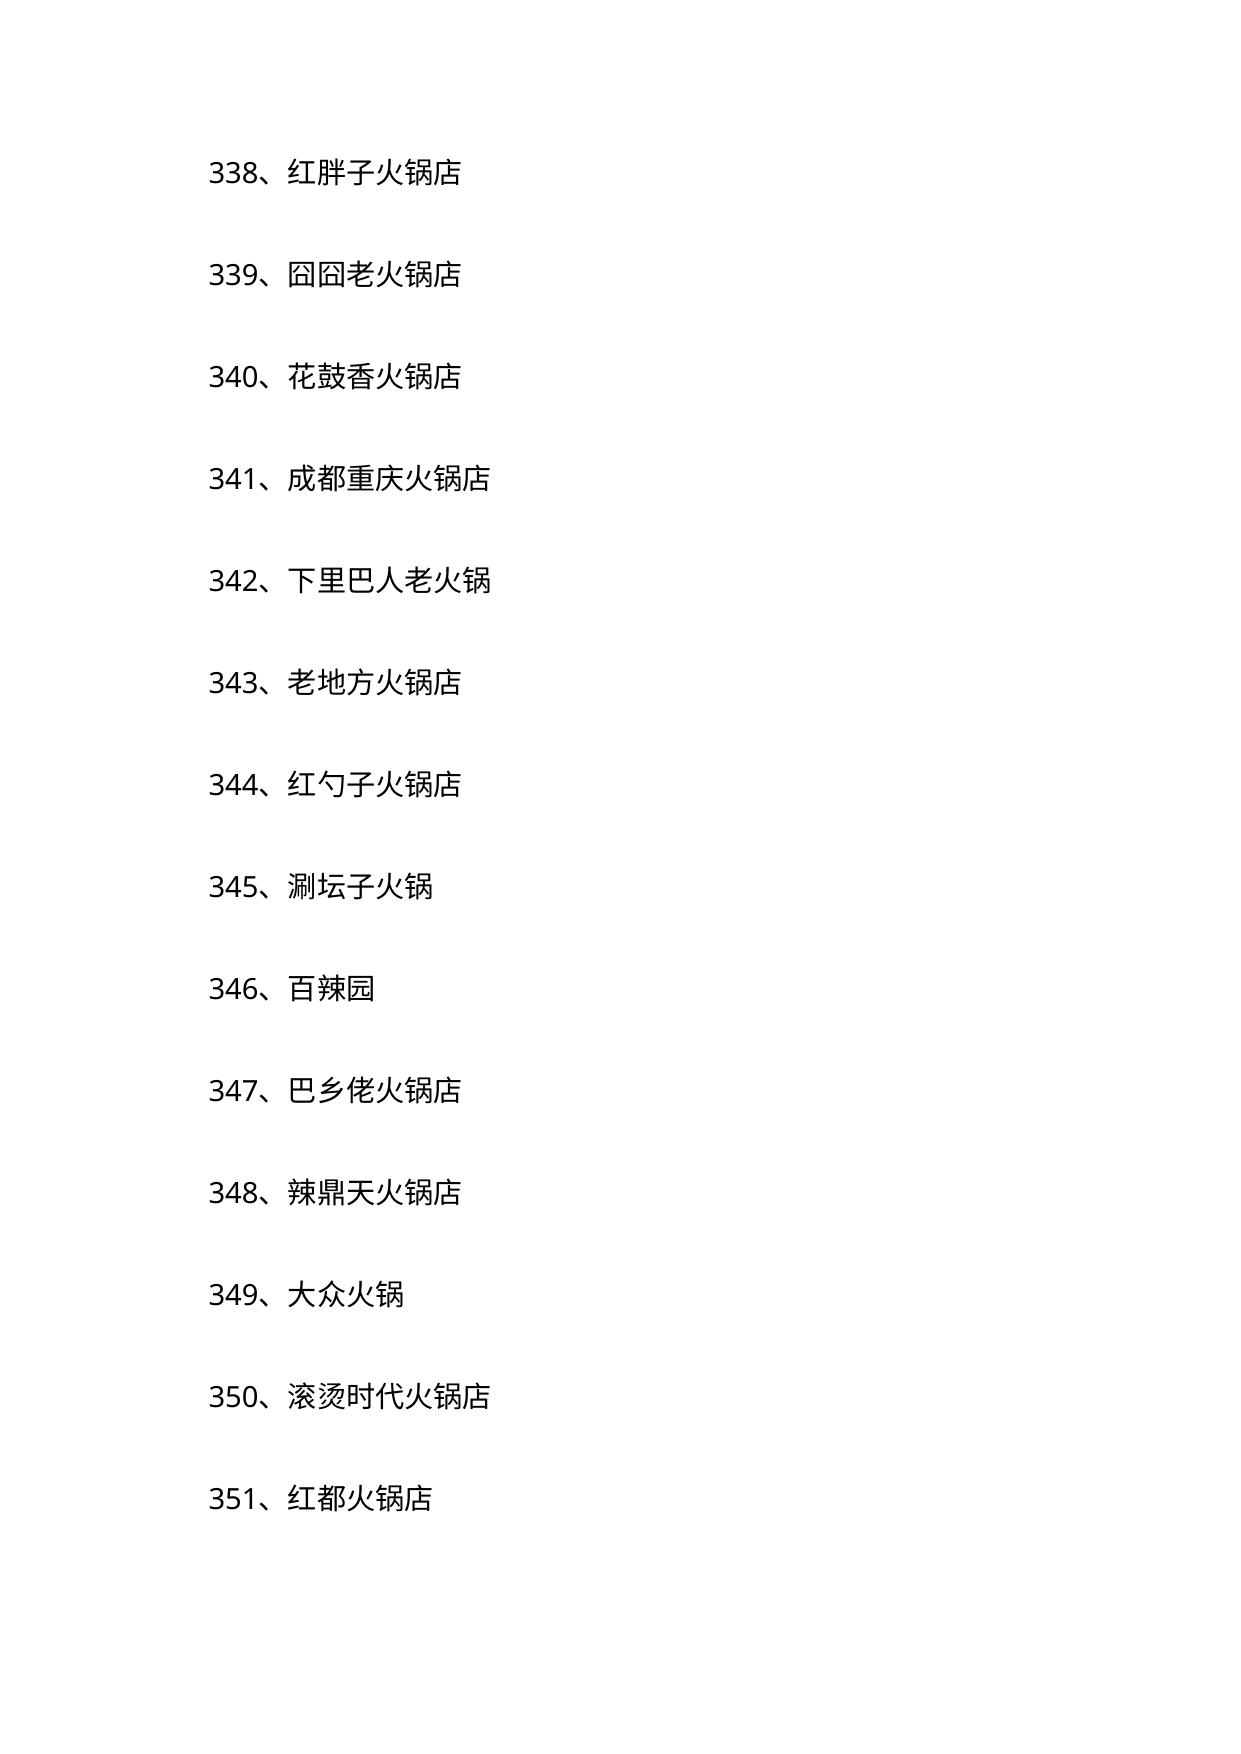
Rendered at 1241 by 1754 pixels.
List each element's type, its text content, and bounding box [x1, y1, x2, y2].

text 347、巴乡佬火锅店 [150, 1068, 1090, 1110]
text 341、成都重庆火锅店 [150, 456, 1090, 498]
text 339、囧囧老火锅店 [150, 252, 1090, 294]
text 342、下里巴人老火锅 [150, 558, 1090, 600]
text 344、红勺子火锅店 [150, 762, 1090, 804]
text 351、红都火锅店 [150, 1476, 1090, 1518]
text 345、涮坛子火锅 [150, 864, 1090, 906]
text 340、花鼓香火锅店 [150, 354, 1090, 396]
text 343、老地方火锅店 [150, 660, 1090, 702]
text 350、滚烫时代火锅店 [150, 1374, 1090, 1416]
text 346、百辣园 [150, 966, 1090, 1008]
text 349、大众火锅 [150, 1272, 1090, 1314]
text 348、辣鼎天火锅店 [150, 1170, 1090, 1212]
text 338、红胖子火锅店 [150, 150, 1090, 192]
